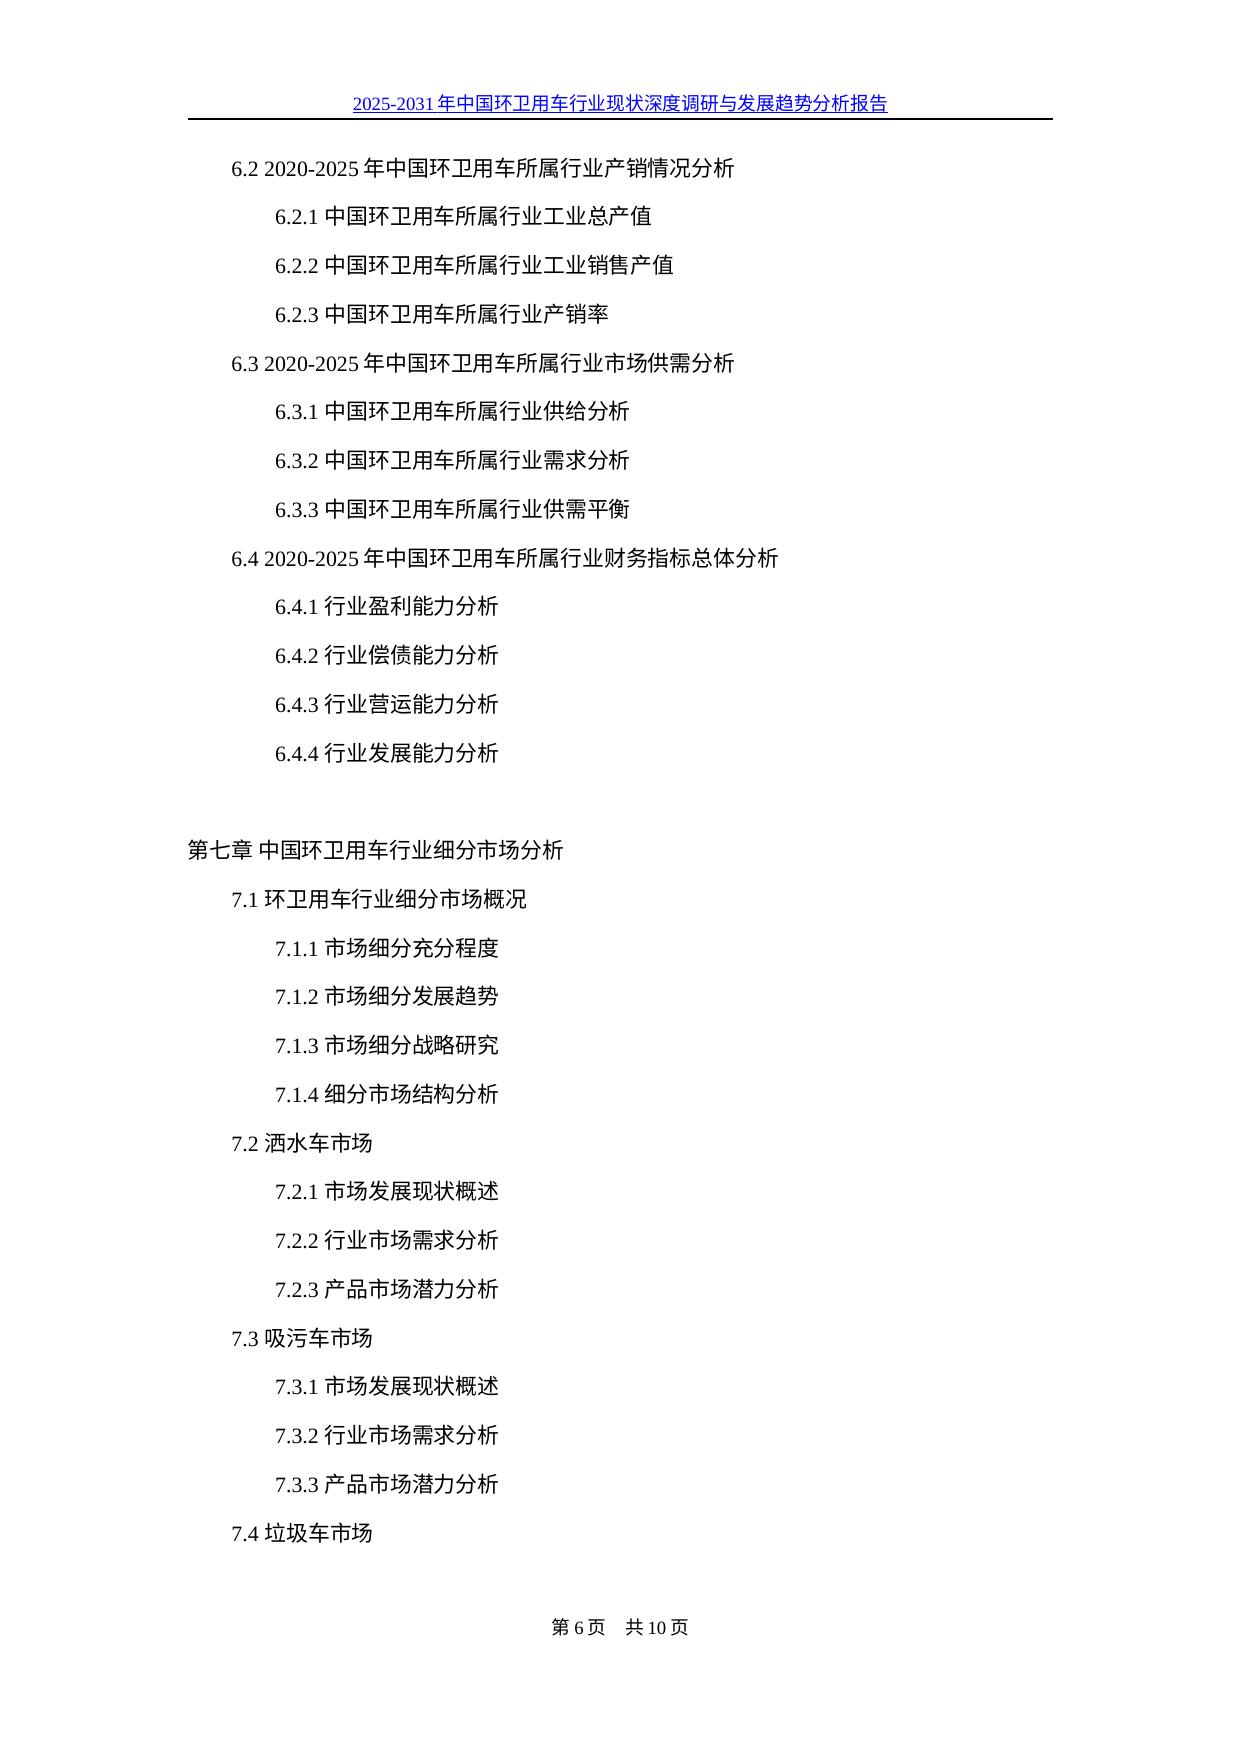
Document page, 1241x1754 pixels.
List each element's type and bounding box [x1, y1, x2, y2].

text [187, 150, 1053, 1548]
